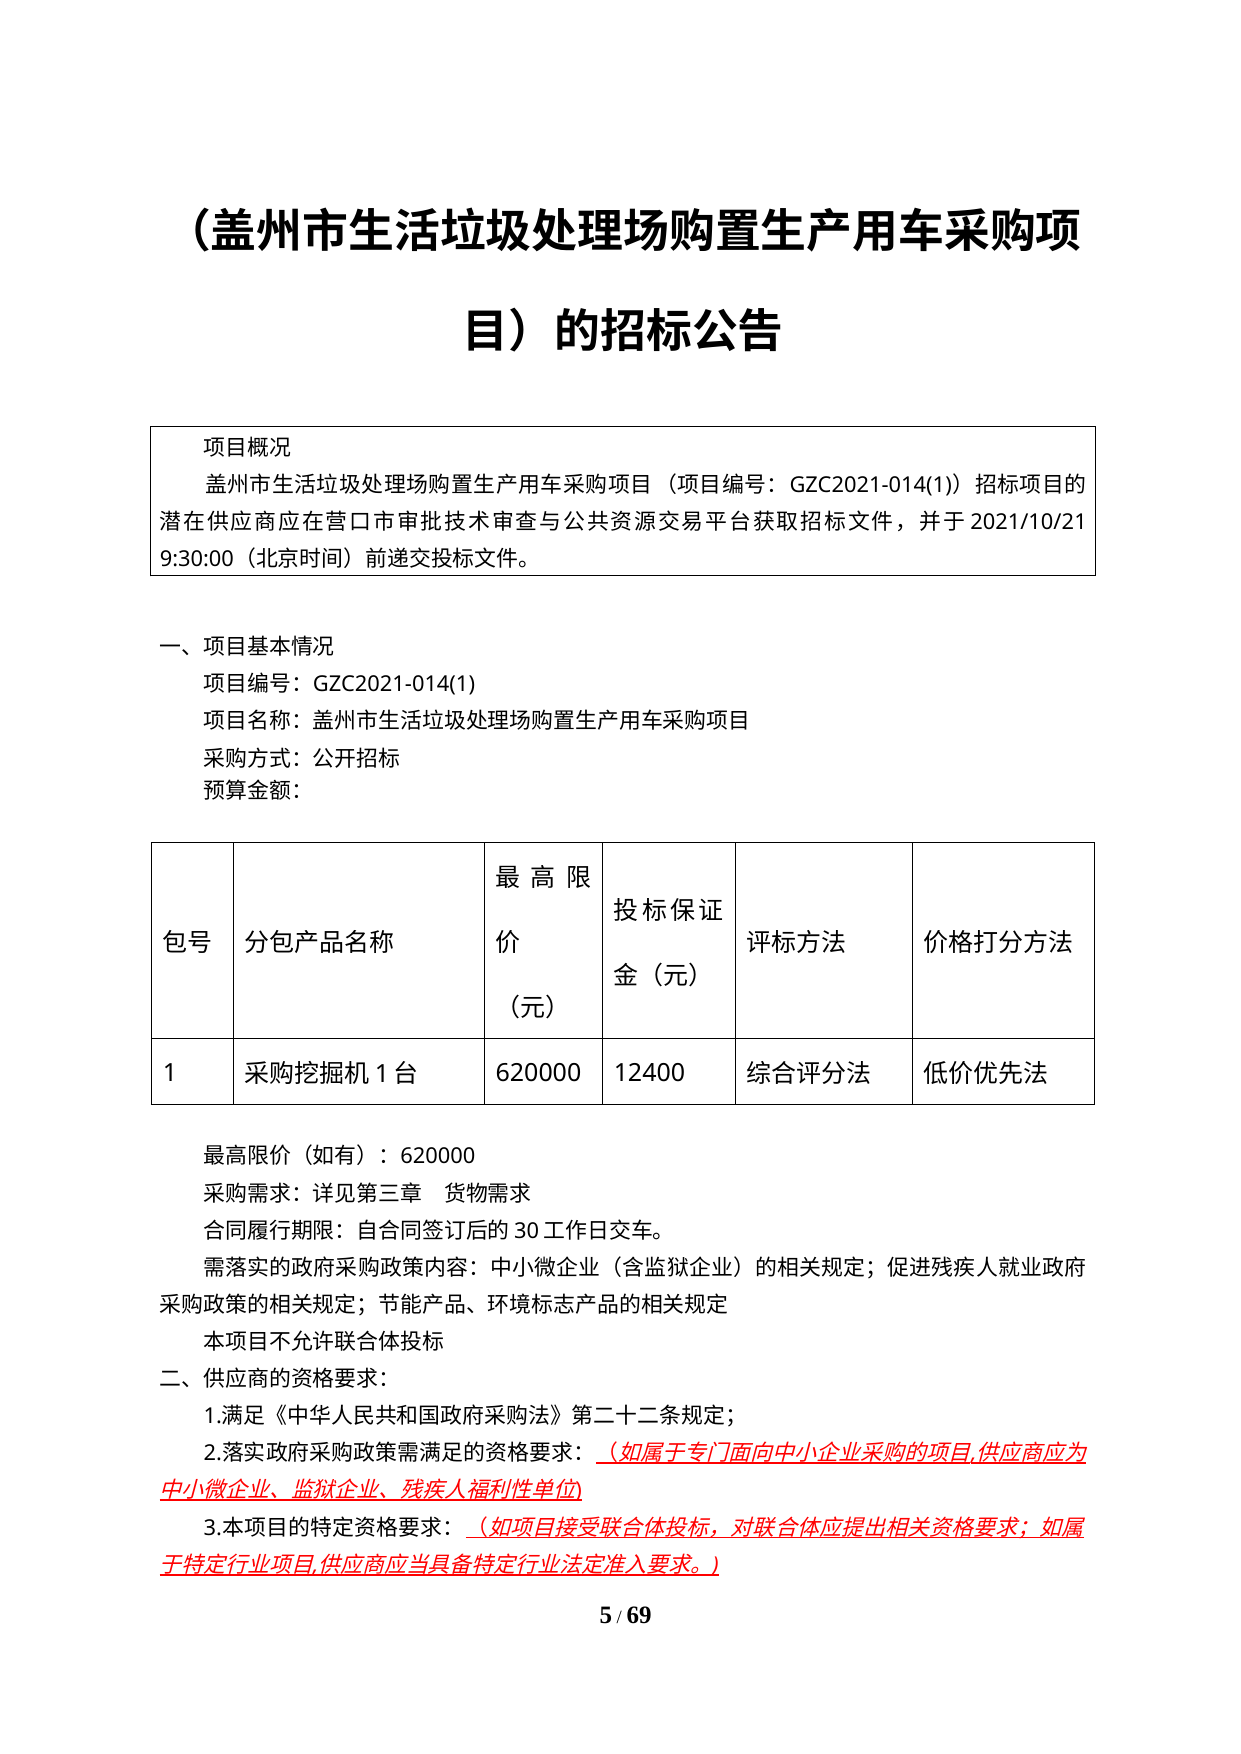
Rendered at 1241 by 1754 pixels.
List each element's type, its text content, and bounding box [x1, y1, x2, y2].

text 合同履行期限：自合同签订后的30工作日交车。 [159, 1212, 1087, 1245]
text 预算金额： [159, 773, 1087, 805]
text 采购需求：详见第三章 货物需求 [159, 1175, 1087, 1208]
text 项目名称： [159, 703, 1087, 735]
text （项目编号：）招标项目的潜在供应商应在营口市审批技术审查与公共资源交易平台获取招标文件，并于（北京时间）前递交投标文件。 [151, 463, 1095, 575]
text 本项目投标 [159, 1324, 1087, 1356]
text 需落实的政府采购政策内容：中小微企业（含监狱企业）的相关规定；促进残疾人就业政府采购政策的相关规定；节能产品、环境标志产品的相关规定 [159, 1249, 1087, 1319]
text 项目概况 [151, 427, 1095, 462]
text 项目编号： [159, 666, 1087, 698]
text 2.落实政府采购政策需满足的资格要求：（如属于专门面向中小企业采购的项目,供应商应为中小微企业、监狱企业、残疾人福利性单位) [159, 1435, 1087, 1504]
text 二、供应商的资格要求： [159, 1360, 1087, 1393]
text 1.满足《中华人民共和国政府采购法》第二十二条规定； [159, 1397, 1087, 1430]
text 3.本项目的特定资格要求：（如项目接受联合体投标，对联合体应提出相关资格要求；如属于特定行业项目,供应商应当具备特定行业法定准入要求。) [159, 1509, 1087, 1579]
subtitle （）的招标公告 [159, 194, 1087, 360]
text 一、项目基本情况 [159, 628, 1087, 661]
text 最高限价（如有）：620000 [159, 1138, 1087, 1170]
text 采购方式：公开招标 [159, 740, 1087, 773]
